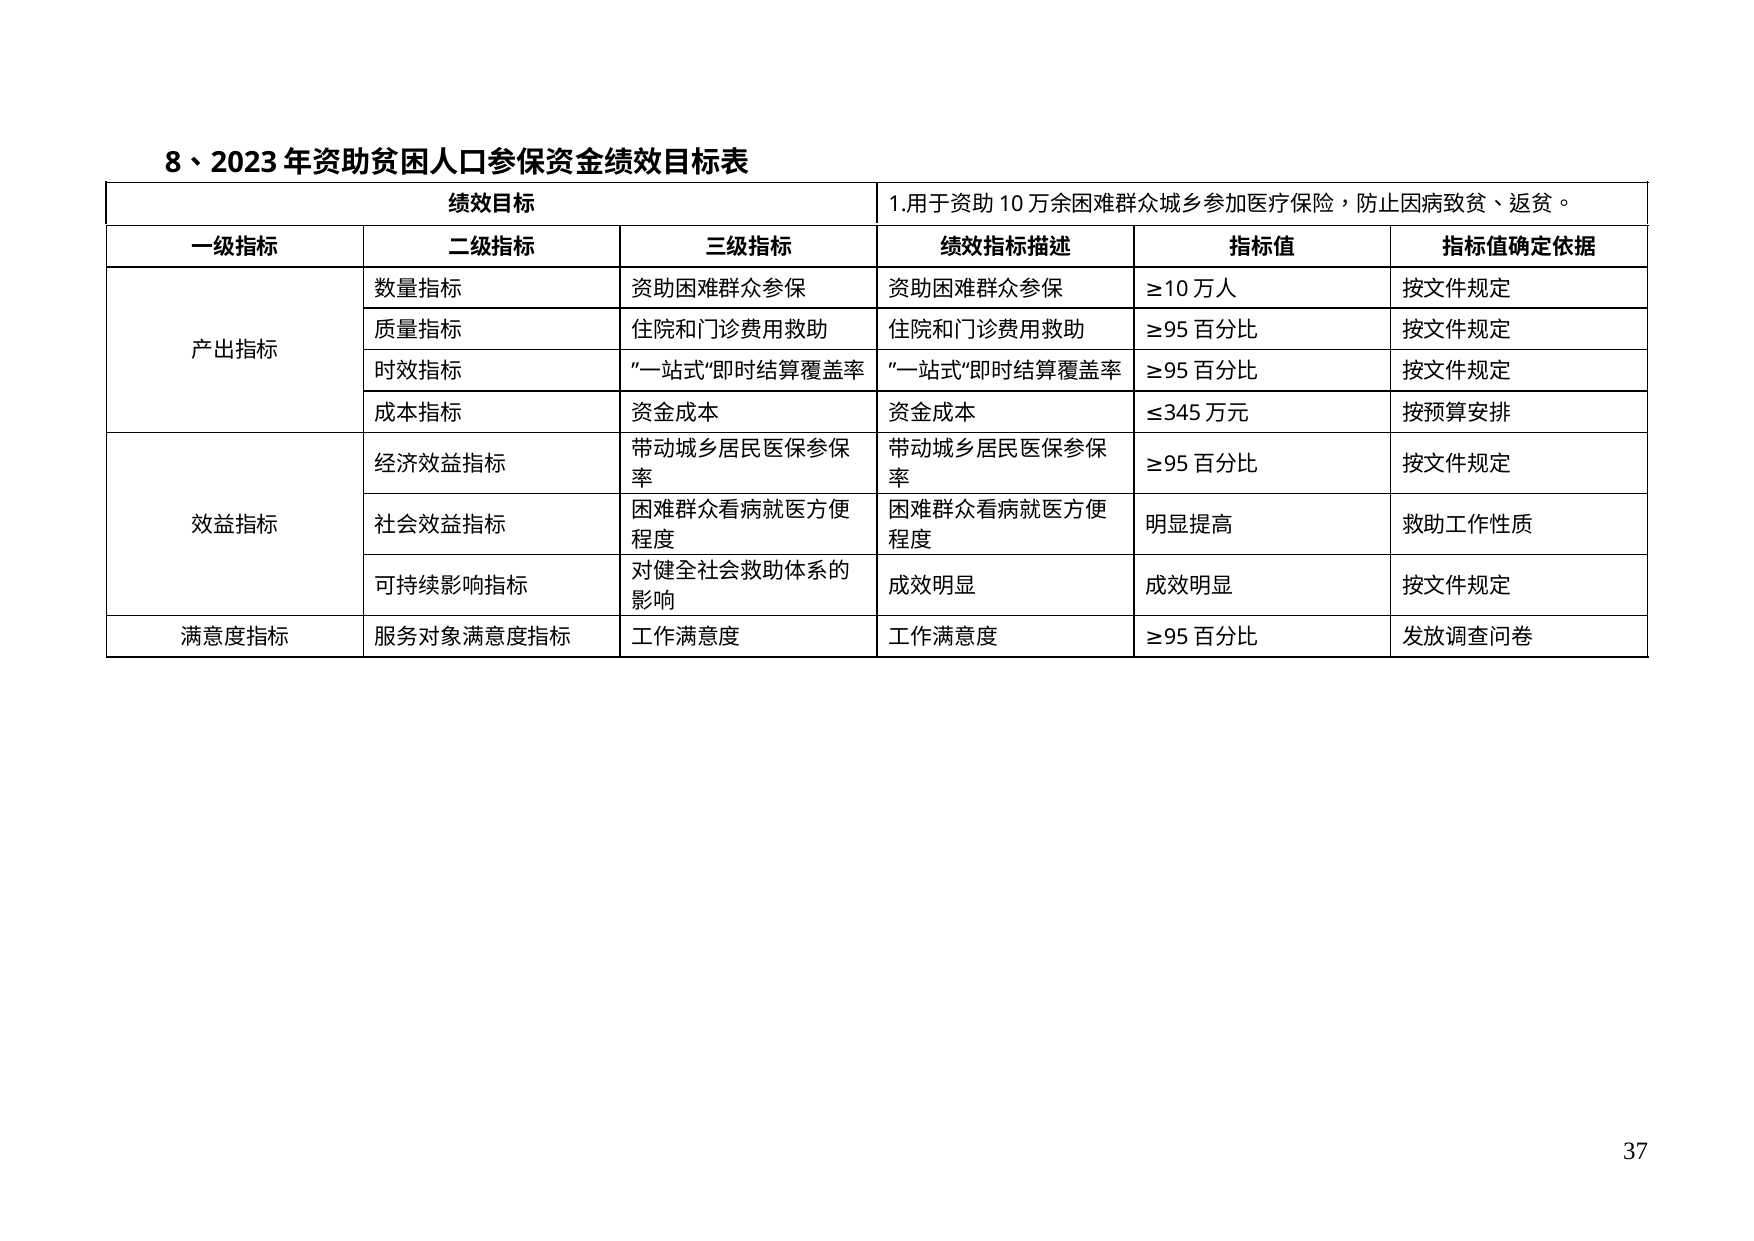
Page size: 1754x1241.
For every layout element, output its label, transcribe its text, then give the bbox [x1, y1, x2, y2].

table_header 二级指标 [364, 226, 619, 266]
text 8、2023年资助贫困人口参保资金绩效目标表 [106, 142, 1648, 181]
table_cell ≥10万人 [1135, 268, 1390, 307]
table_cell 带动城乡居民医保参保率 [621, 433, 876, 492]
table_header 绩效指标描述 [878, 226, 1133, 266]
table_cell 发放调查问卷 [1391, 616, 1647, 656]
table_cell 质量指标 [364, 309, 619, 349]
table_cell 工作满意度 [621, 616, 876, 656]
table_cell 成本指标 [364, 392, 619, 431]
table_cell 救助工作性质 [1391, 494, 1647, 554]
table_cell ”一站式“即时结算覆盖率 [621, 350, 876, 390]
table_cell 资助困难群众参保 [621, 268, 876, 307]
table_cell 住院和门诊费用救助 [621, 309, 876, 349]
table_cell 困难群众看病就医方便程度 [621, 494, 876, 554]
table_header 一级指标 [107, 226, 363, 266]
table_cell 明显提高 [1135, 494, 1390, 554]
table_cell 数量指标 [364, 268, 619, 307]
table_cell 按文件规定 [1391, 350, 1647, 390]
table_cell 产出指标 [107, 268, 363, 431]
table_cell 工作满意度 [878, 616, 1133, 656]
table_cell 社会效益指标 [364, 494, 619, 554]
table_cell ≥95百分比 [1135, 616, 1390, 656]
table_cell 效益指标 [107, 433, 363, 615]
table_cell 对健全社会救助体系的影响 [621, 555, 876, 615]
table_cell 按文件规定 [1391, 433, 1647, 492]
table_cell ≥95百分比 [1135, 309, 1390, 349]
table_cell 服务对象满意度指标 [364, 616, 619, 656]
table_cell 按文件规定 [1391, 309, 1647, 349]
table_cell 带动城乡居民医保参保率 [878, 433, 1133, 492]
table_cell 住院和门诊费用救助 [878, 309, 1133, 349]
table_cell 时效指标 [364, 350, 619, 390]
table_header 1.用于资助10万余困难群众城乡参加医疗保险，防止因病致贫、返贫。 [878, 183, 1647, 223]
table_header 绩效目标 [107, 183, 876, 223]
table_cell ≥95百分比 [1135, 350, 1390, 390]
table_cell 资金成本 [878, 392, 1133, 431]
table_cell 满意度指标 [107, 616, 363, 656]
table_cell ”一站式“即时结算覆盖率 [878, 350, 1133, 390]
table_cell ≥95百分比 [1135, 433, 1390, 492]
table_header 指标值确定依据 [1391, 226, 1647, 266]
table_cell 按文件规定 [1391, 555, 1647, 615]
table_cell 成效明显 [1135, 555, 1390, 615]
table_cell ≤345万元 [1135, 392, 1390, 431]
table_cell 资金成本 [621, 392, 876, 431]
table_cell 资助困难群众参保 [878, 268, 1133, 307]
table_header 三级指标 [621, 226, 876, 266]
table_cell 按预算安排 [1391, 392, 1647, 431]
table_cell 成效明显 [878, 555, 1133, 615]
table_cell 可持续影响指标 [364, 555, 619, 615]
table_cell 困难群众看病就医方便程度 [878, 494, 1133, 554]
table_header 指标值 [1135, 226, 1390, 266]
table_cell 经济效益指标 [364, 433, 619, 492]
table_cell 按文件规定 [1391, 268, 1647, 307]
